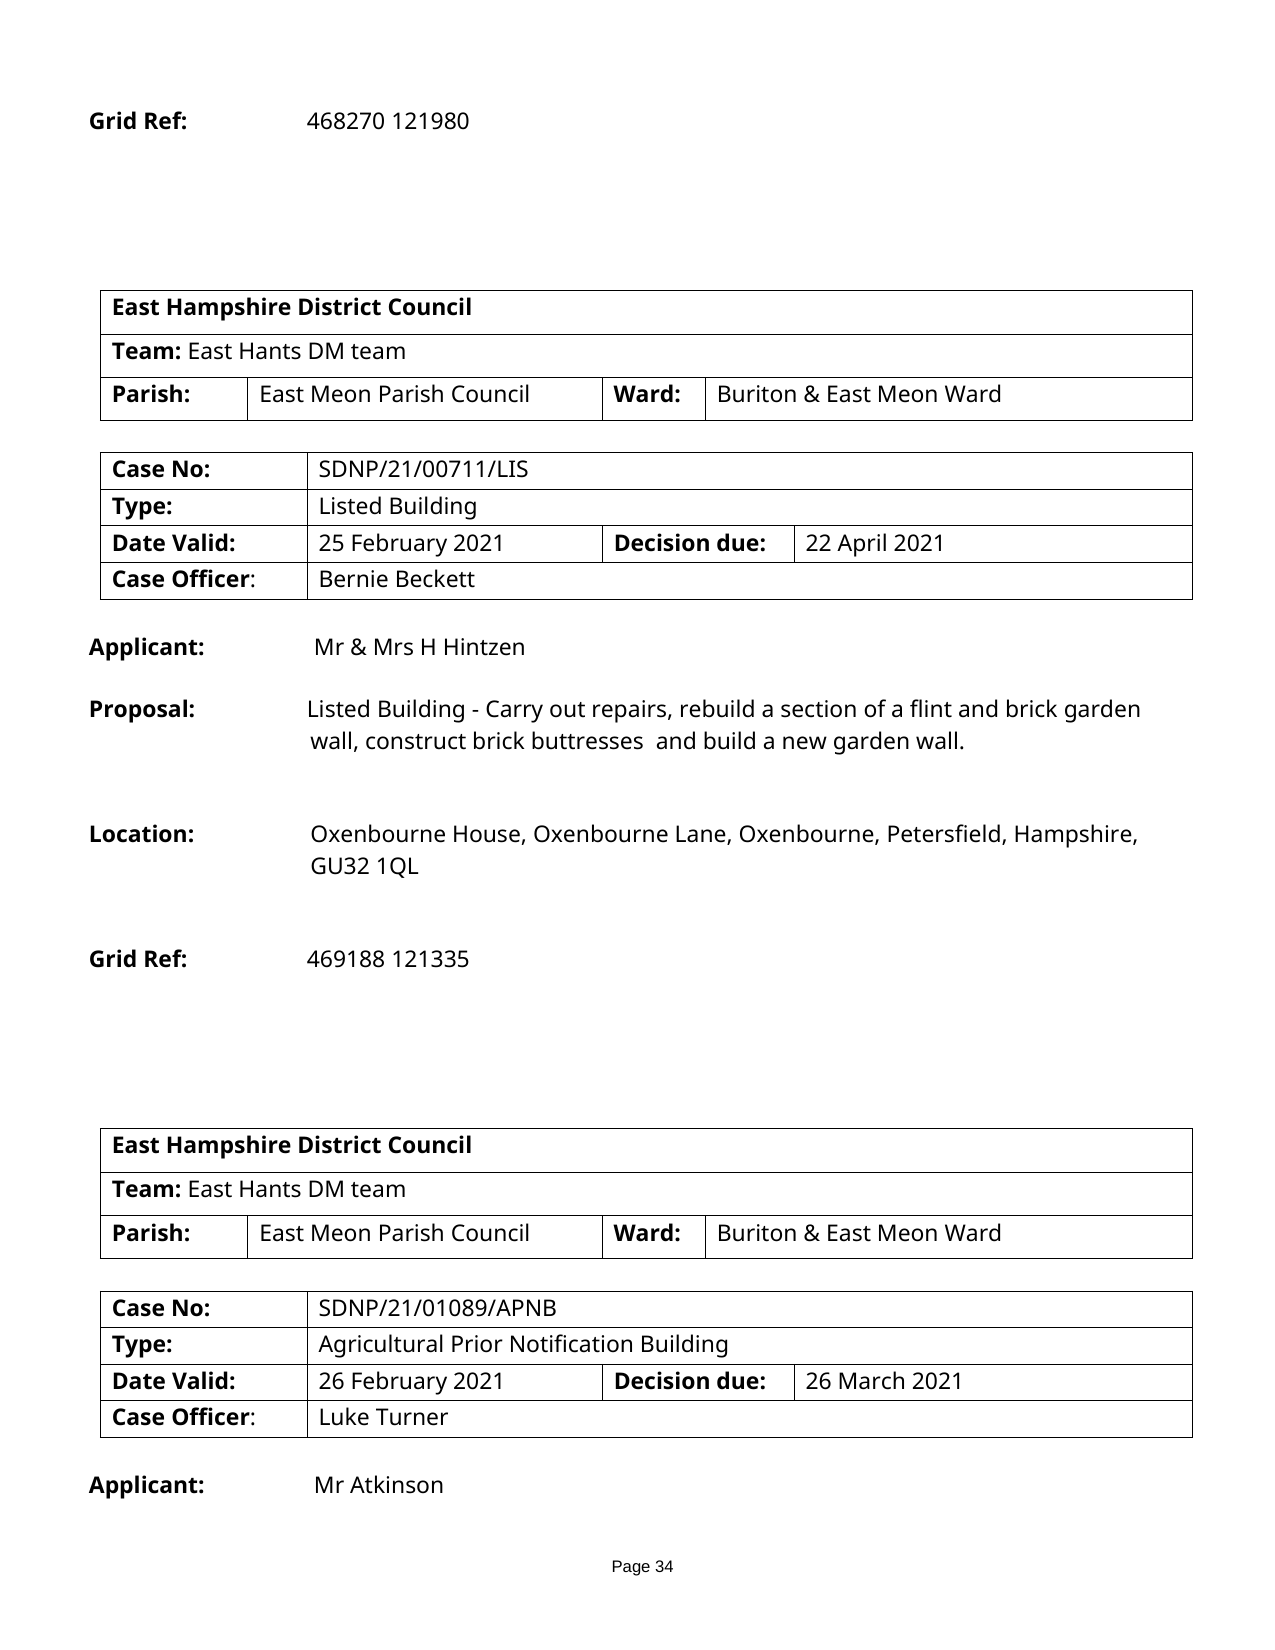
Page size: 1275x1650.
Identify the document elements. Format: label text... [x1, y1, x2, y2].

table_header East Hampshire District Council [101, 1129, 1192, 1172]
table_header SDNP/21/01089/APNB [308, 1292, 1192, 1327]
table_cell 26 February 2021 [308, 1365, 602, 1400]
text Grid Ref: 468270 121980 [89, 105, 1196, 136]
text Grid Ref: 469188 121335 [89, 943, 1196, 974]
table_cell 22 April 2021 [795, 526, 1192, 562]
table_cell Parish: [101, 1216, 247, 1258]
table_cell East Meon Parish Council [248, 1216, 602, 1258]
table_cell Decision due: [603, 1365, 794, 1400]
table_cell Ward: [603, 1216, 705, 1258]
table_cell Buriton & East Meon Ward [706, 1216, 1192, 1258]
table_header SDNP/21/00711/LIS [308, 453, 1192, 489]
table_header East Hampshire District Council [101, 291, 1192, 334]
table_cell Parish: [101, 378, 247, 420]
text Applicant: Mr & Mrs H Hintzen [89, 631, 1196, 662]
table_cell 25 February 2021 [308, 526, 602, 562]
table_cell Case Officer: [101, 563, 307, 598]
table_cell Decision due: [603, 526, 794, 562]
table_cell Agricultural Prior Notification Building [308, 1328, 1192, 1364]
table_header Case No: [101, 453, 307, 489]
table_header Case No: [101, 1292, 307, 1327]
table_cell Team: East Hants DM team [101, 335, 1192, 377]
table_cell Date Valid: [101, 526, 307, 562]
text Applicant: Mr Atkinson [89, 1469, 1196, 1500]
text Proposal: Listed Building - Carry out repairs, rebuild a section of a flint and brick garden wall, construct brick buttresses and build a new garden wall. [89, 693, 1196, 756]
table_cell Listed Building [308, 490, 1192, 525]
table_cell Type: [101, 1328, 307, 1364]
table_cell East Meon Parish Council [248, 378, 602, 420]
table_cell Bernie Beckett [308, 563, 1192, 598]
text Location: Oxenbourne House, Oxenbourne Lane, Oxenbourne, Petersfield, Hampshire, GU32 1QL [89, 818, 1196, 881]
table_cell Ward: [603, 378, 705, 420]
table_cell Case Officer: [101, 1401, 307, 1437]
table_cell Luke Turner [308, 1401, 1192, 1437]
table_cell Date Valid: [101, 1365, 307, 1400]
table_cell Team: East Hants DM team [101, 1173, 1192, 1215]
table_cell 26 March 2021 [795, 1365, 1192, 1400]
table_cell Type: [101, 490, 307, 525]
table_cell Buriton & East Meon Ward [706, 378, 1192, 420]
